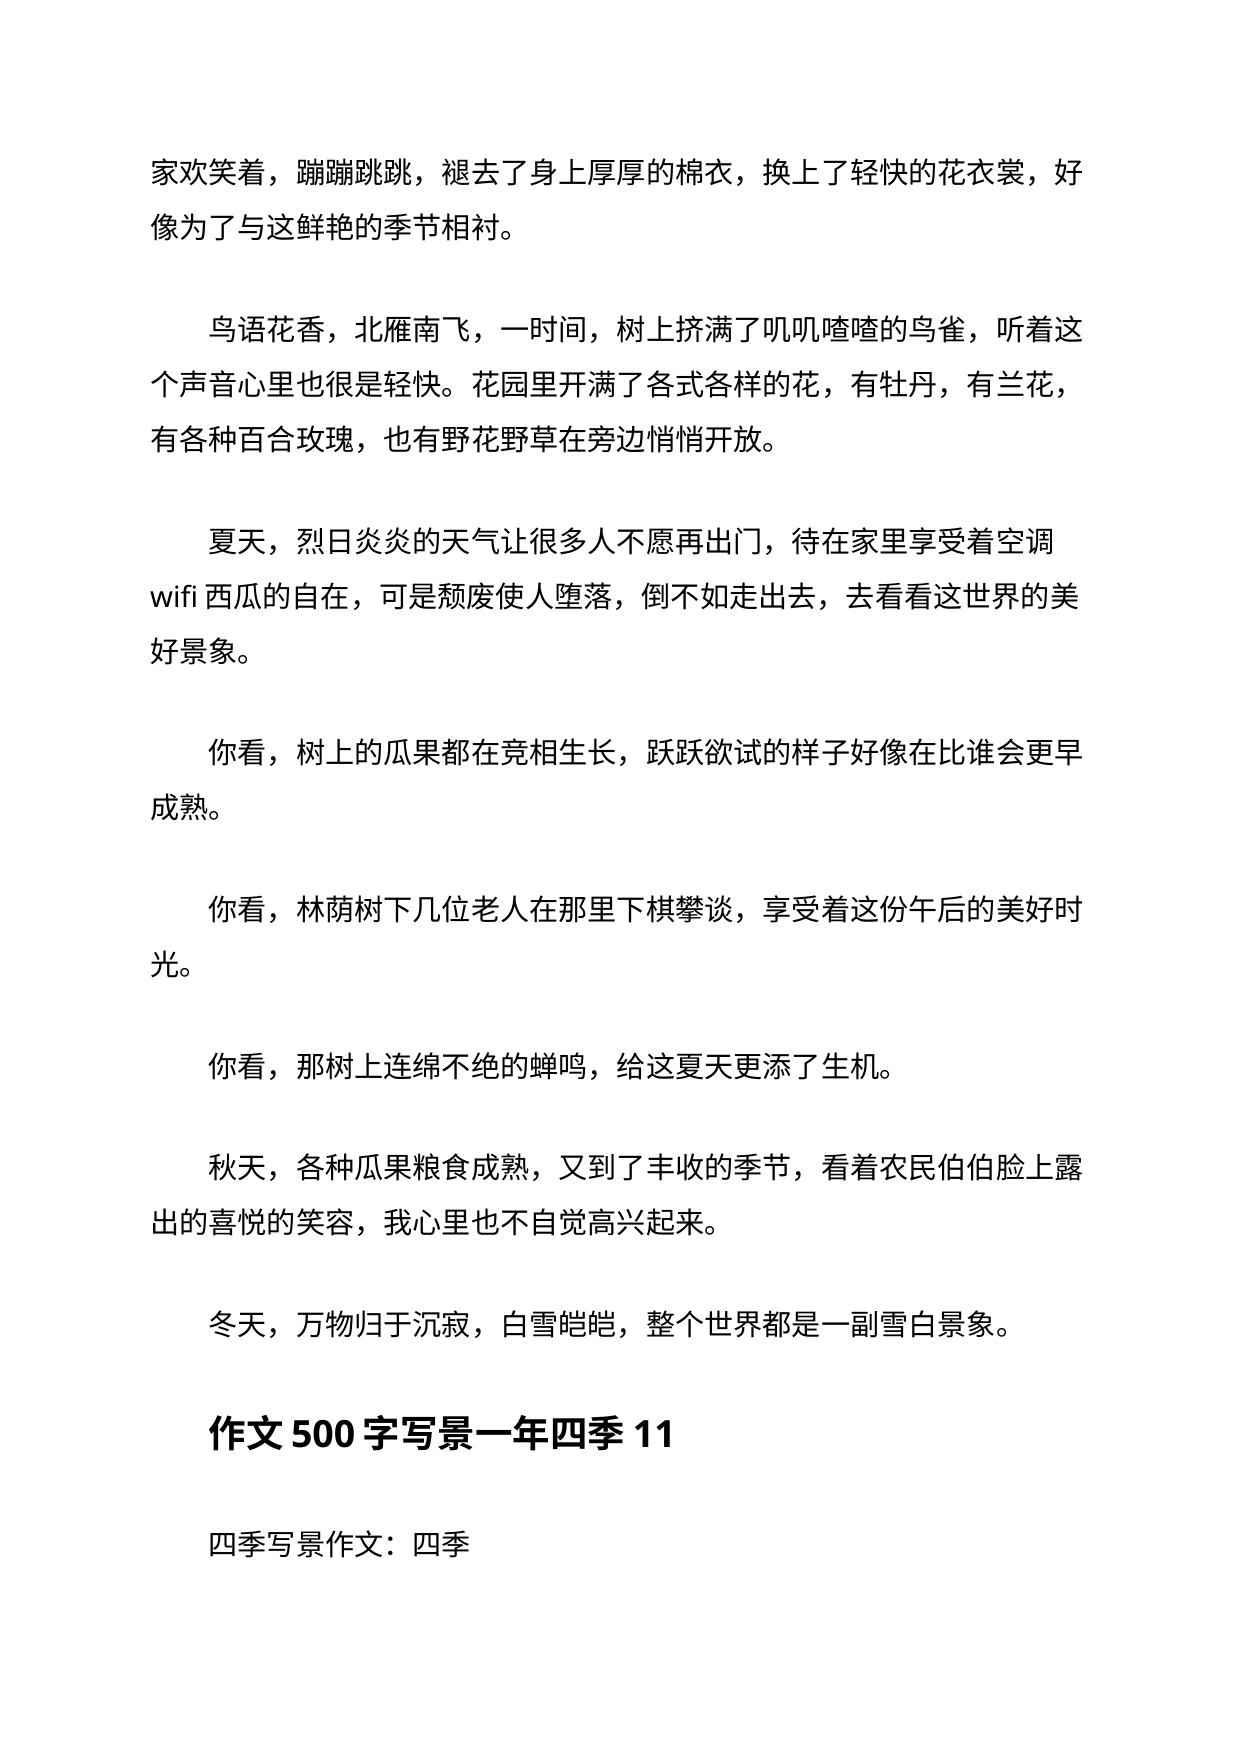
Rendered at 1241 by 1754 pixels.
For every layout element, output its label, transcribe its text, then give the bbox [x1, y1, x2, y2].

text 秋天，各种瓜果粮食成熟，又到了丰收的季节，看着农民伯伯脸上露出的喜悦的笑容，我心里也不自觉高兴起来。 [150, 1145, 1090, 1242]
text 作文500字写景一年四季11 [150, 1403, 1090, 1458]
text 四季写景作文：四季 [150, 1521, 1090, 1563]
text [150, 150, 1090, 247]
text 你看，树上的瓜果都在竞相生长，跃跃欲试的样子好像在比谁会更早成熟。 [150, 730, 1090, 827]
text 鸟语花香，北雁南飞，一时间，树上挤满了叽叽喳喳的鸟雀，听着这个声音心里也很是轻快。花园里开满了各式各样的花，有牡丹，有兰花，有各种百合玫瑰，也有野花野草在旁边悄悄开放。 [150, 307, 1090, 459]
text 你看，林荫树下几位老人在那里下棋攀谈，享受着这份午后的美好时光。 [150, 887, 1090, 984]
text 冬天，万物归于沉寂，白雪皑皑，整个世界都是一副雪白景象。 [150, 1302, 1090, 1344]
text 你看，那树上连绵不绝的蝉鸣，给这夏天更添了生机。 [150, 1043, 1090, 1086]
text 夏天，烈日炎炎的天气让很多人不愿再出门，待在家里享受着空调wifi西瓜的自在，可是颓废使人堕落，倒不如走出去，去看看这世界的美好景象。 [150, 518, 1090, 670]
